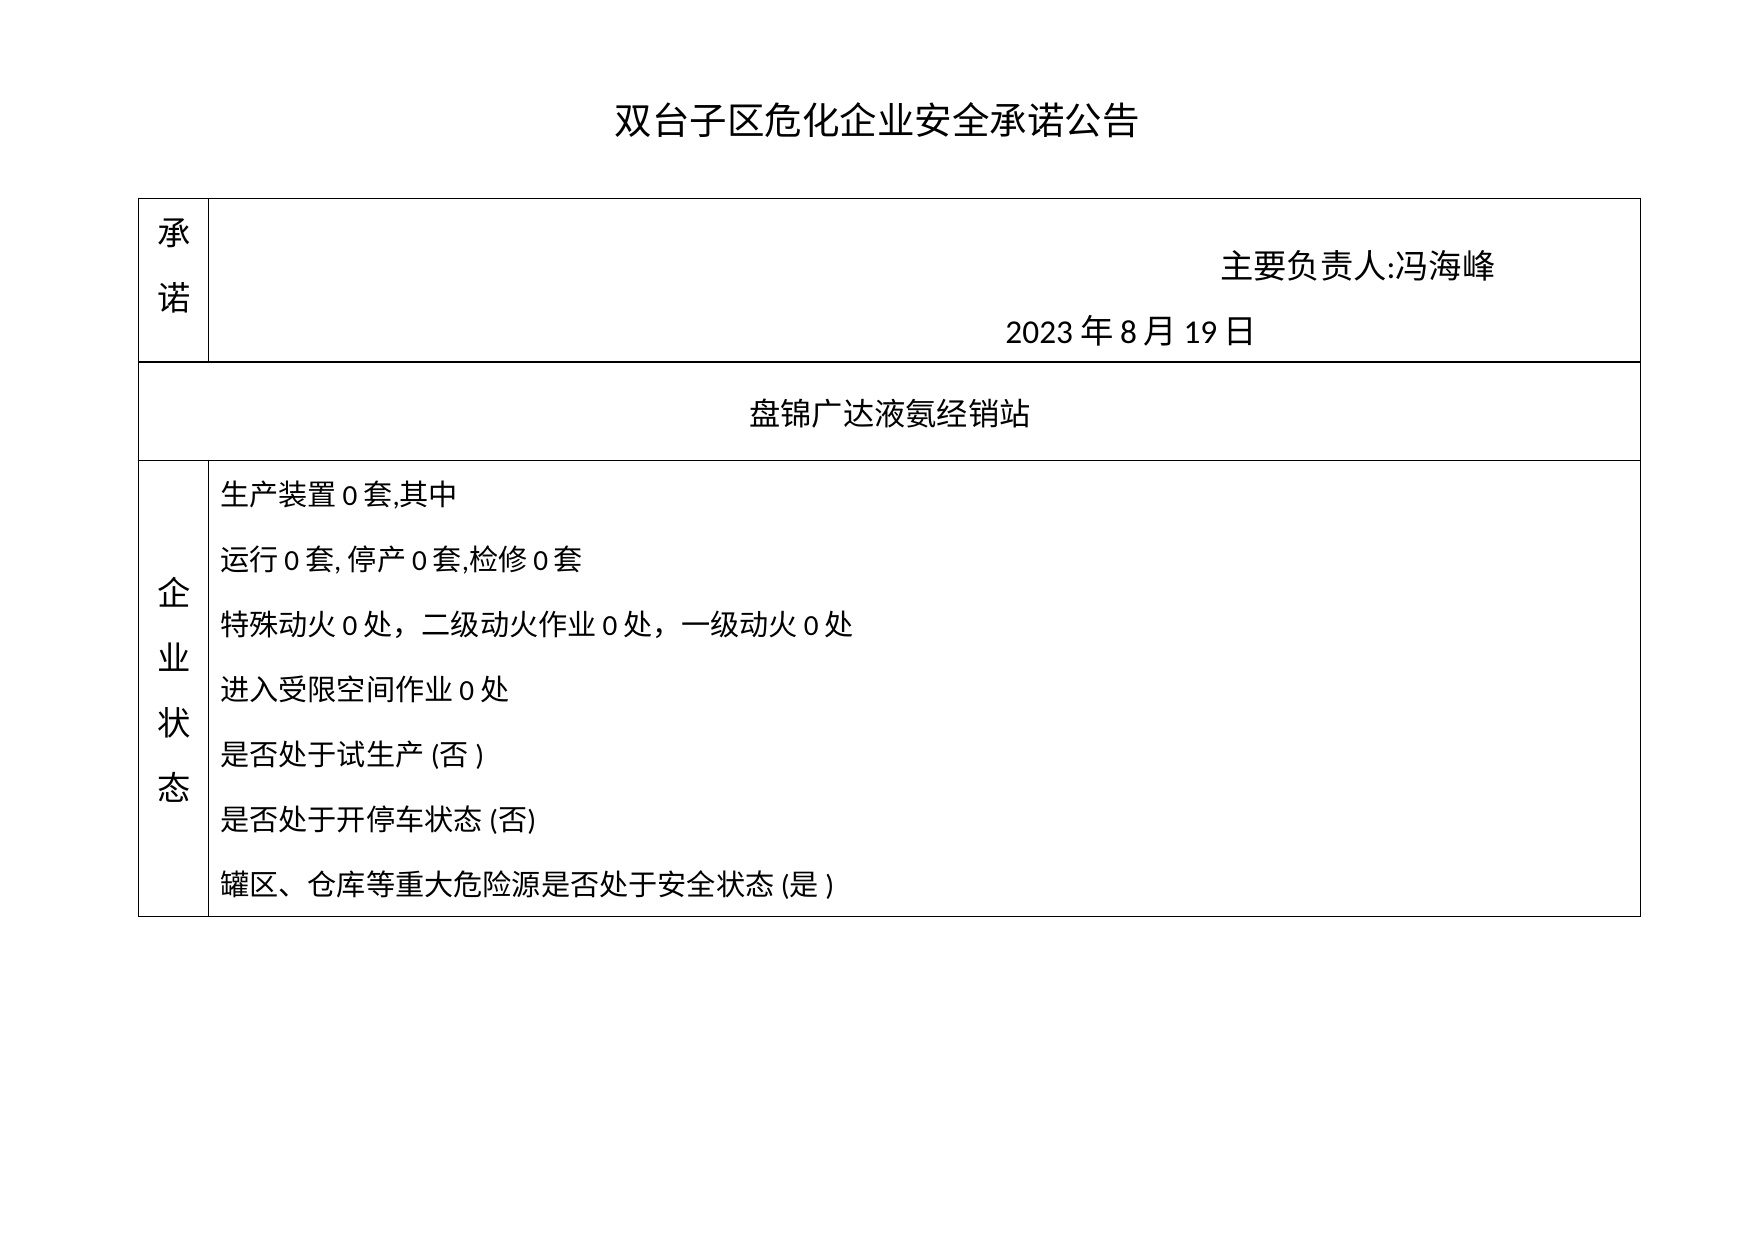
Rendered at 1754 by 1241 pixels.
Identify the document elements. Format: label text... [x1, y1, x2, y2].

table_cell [209, 199, 1640, 361]
table_header 盘锦广达液氨经销站 [139, 363, 1640, 459]
table_cell 企业承诺 [139, 199, 208, 361]
table_cell 生产装置0套,其中 运行0套, 停产0套,检修0套 特殊动火0处，二级动火作业0处，一级动火0处 进入受限空间作业0处 是否处于试生产 (否 ) 是否处于开停车状态 (否) 罐区、仓库等重大危险源是否处于安全状态 (是 ) [209, 461, 1640, 916]
table_cell 企业状态 [139, 461, 208, 916]
